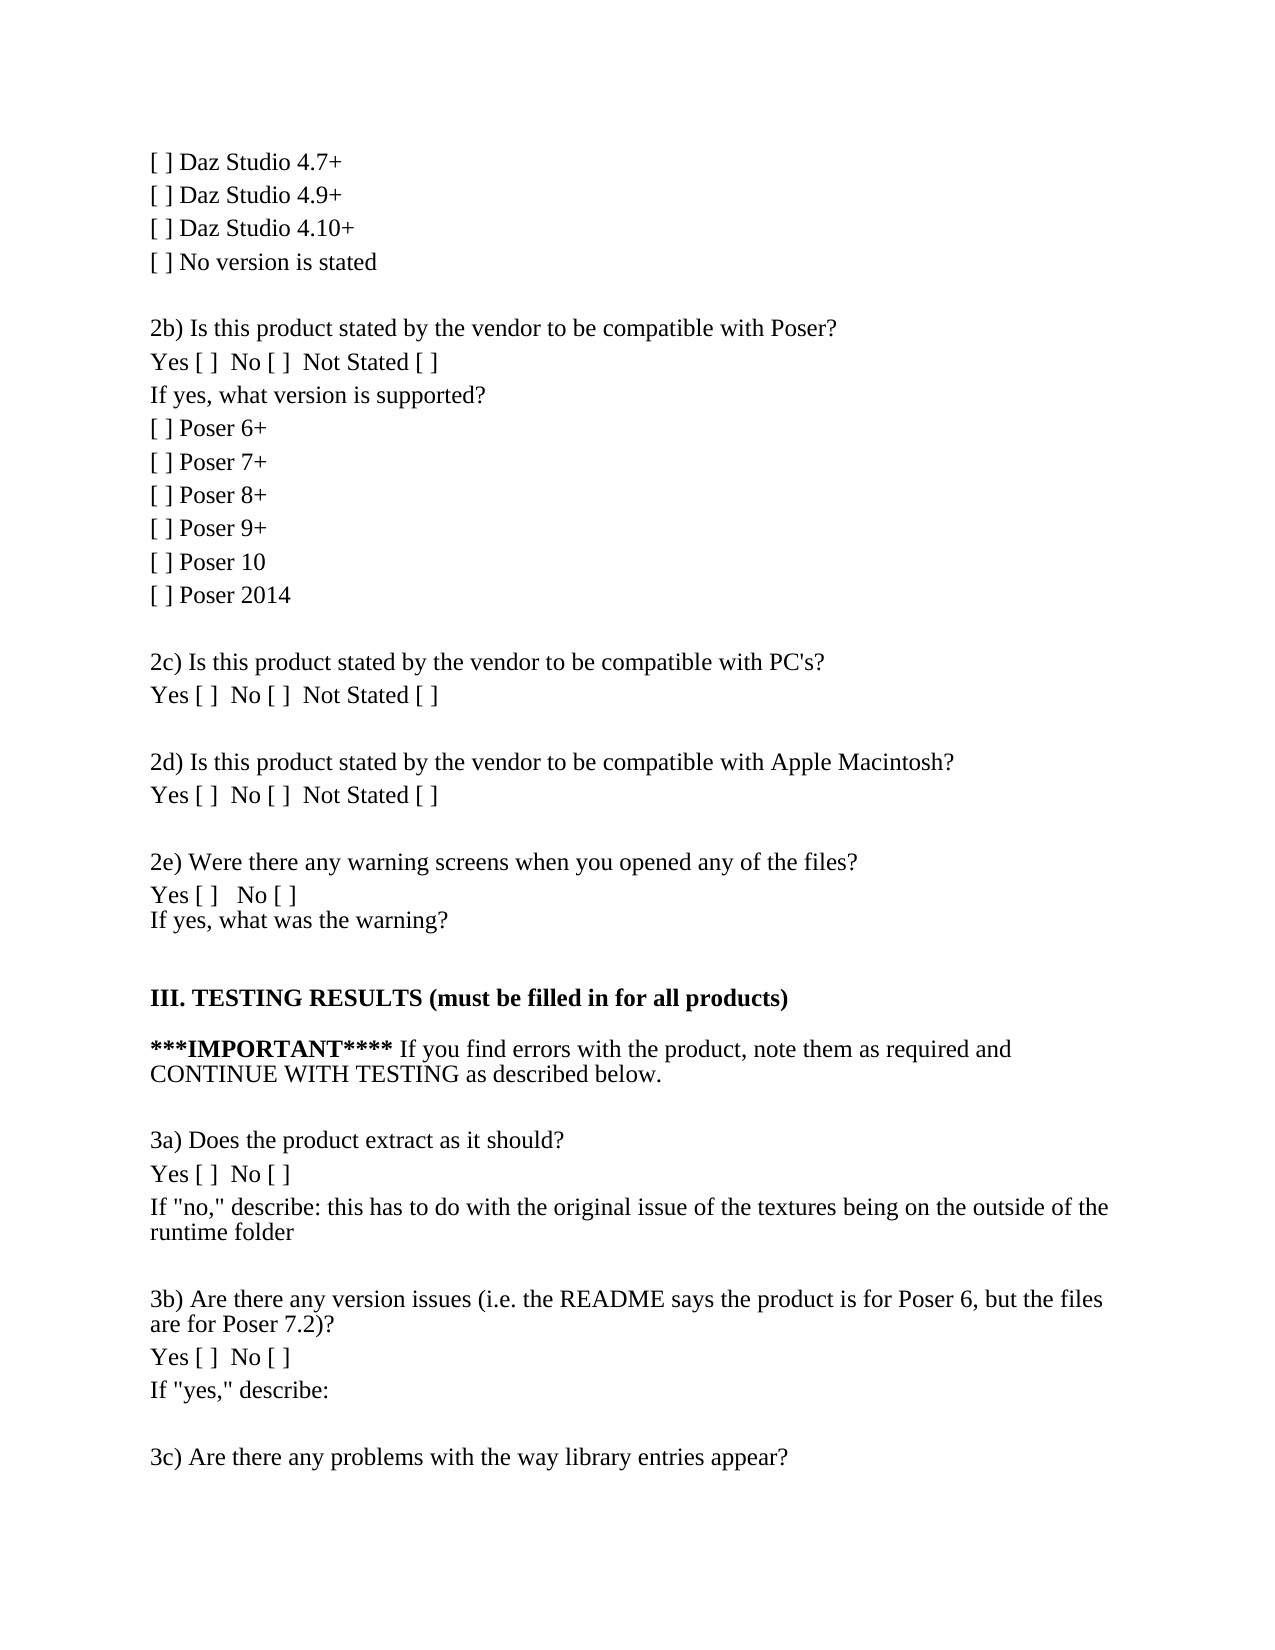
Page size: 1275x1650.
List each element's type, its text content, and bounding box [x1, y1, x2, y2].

text 3c) Are there any problems with the way library entries appear? [150, 1445, 1125, 1470]
text [ ] Poser 6+ [150, 417, 1125, 442]
text If "yes," describe: [150, 1379, 1125, 1404]
text 2e) Were there any warning screens when you opened any of the files? [150, 850, 1125, 875]
text Yes [ ] No [ ] Not Stated [ ] [150, 683, 1125, 708]
text [ ] Daz Studio 4.9+ [150, 183, 1125, 208]
text [ ] Daz Studio 4.7+ [150, 150, 1125, 175]
text Yes [ ] No [ ] Not Stated [ ] [150, 350, 1125, 375]
text Yes [ ] No [ ] [150, 1345, 1125, 1370]
text [ ] Poser 2014 [150, 583, 1125, 608]
text 2b) Is this product stated by the vendor to be compatible with Poser? [150, 317, 1125, 342]
text ***IMPORTANT**** If you find errors with the product, note them as required and CONTINUE WITH TESTING as described below. [150, 1037, 1125, 1087]
subtitle III. TESTING RESULTS (must be filled in for all products) [150, 983, 1125, 1012]
text [ ] No version is stated [150, 250, 1125, 275]
text [ ] Poser 7+ [150, 450, 1125, 475]
text If "no," describe: this has to do with the original issue of the textures being on the outside of the runtime folder [150, 1195, 1125, 1245]
text 3b) Are there any version issues (i.e. the README says the product is for Poser 6, but the files are for Poser 7.2)? [150, 1287, 1125, 1337]
text Yes [ ] No [ ] [150, 1162, 1125, 1187]
text Yes [ ] No [ ] If yes, what was the warning? [150, 883, 1125, 933]
text Yes [ ] No [ ] Not Stated [ ] [150, 783, 1125, 808]
text [ ] Poser 8+ [150, 483, 1125, 508]
text [ ] Poser 9+ [150, 517, 1125, 542]
text 3a) Does the product extract as it should? [150, 1129, 1125, 1154]
text [ ] Poser 10 [150, 550, 1125, 575]
text 2c) Is this product stated by the vendor to be compatible with PC's? [150, 650, 1125, 675]
text 2d) Is this product stated by the vendor to be compatible with Apple Macintosh? [150, 750, 1125, 775]
text If yes, what version is supported? [150, 383, 1125, 408]
text [ ] Daz Studio 4.10+ [150, 217, 1125, 242]
